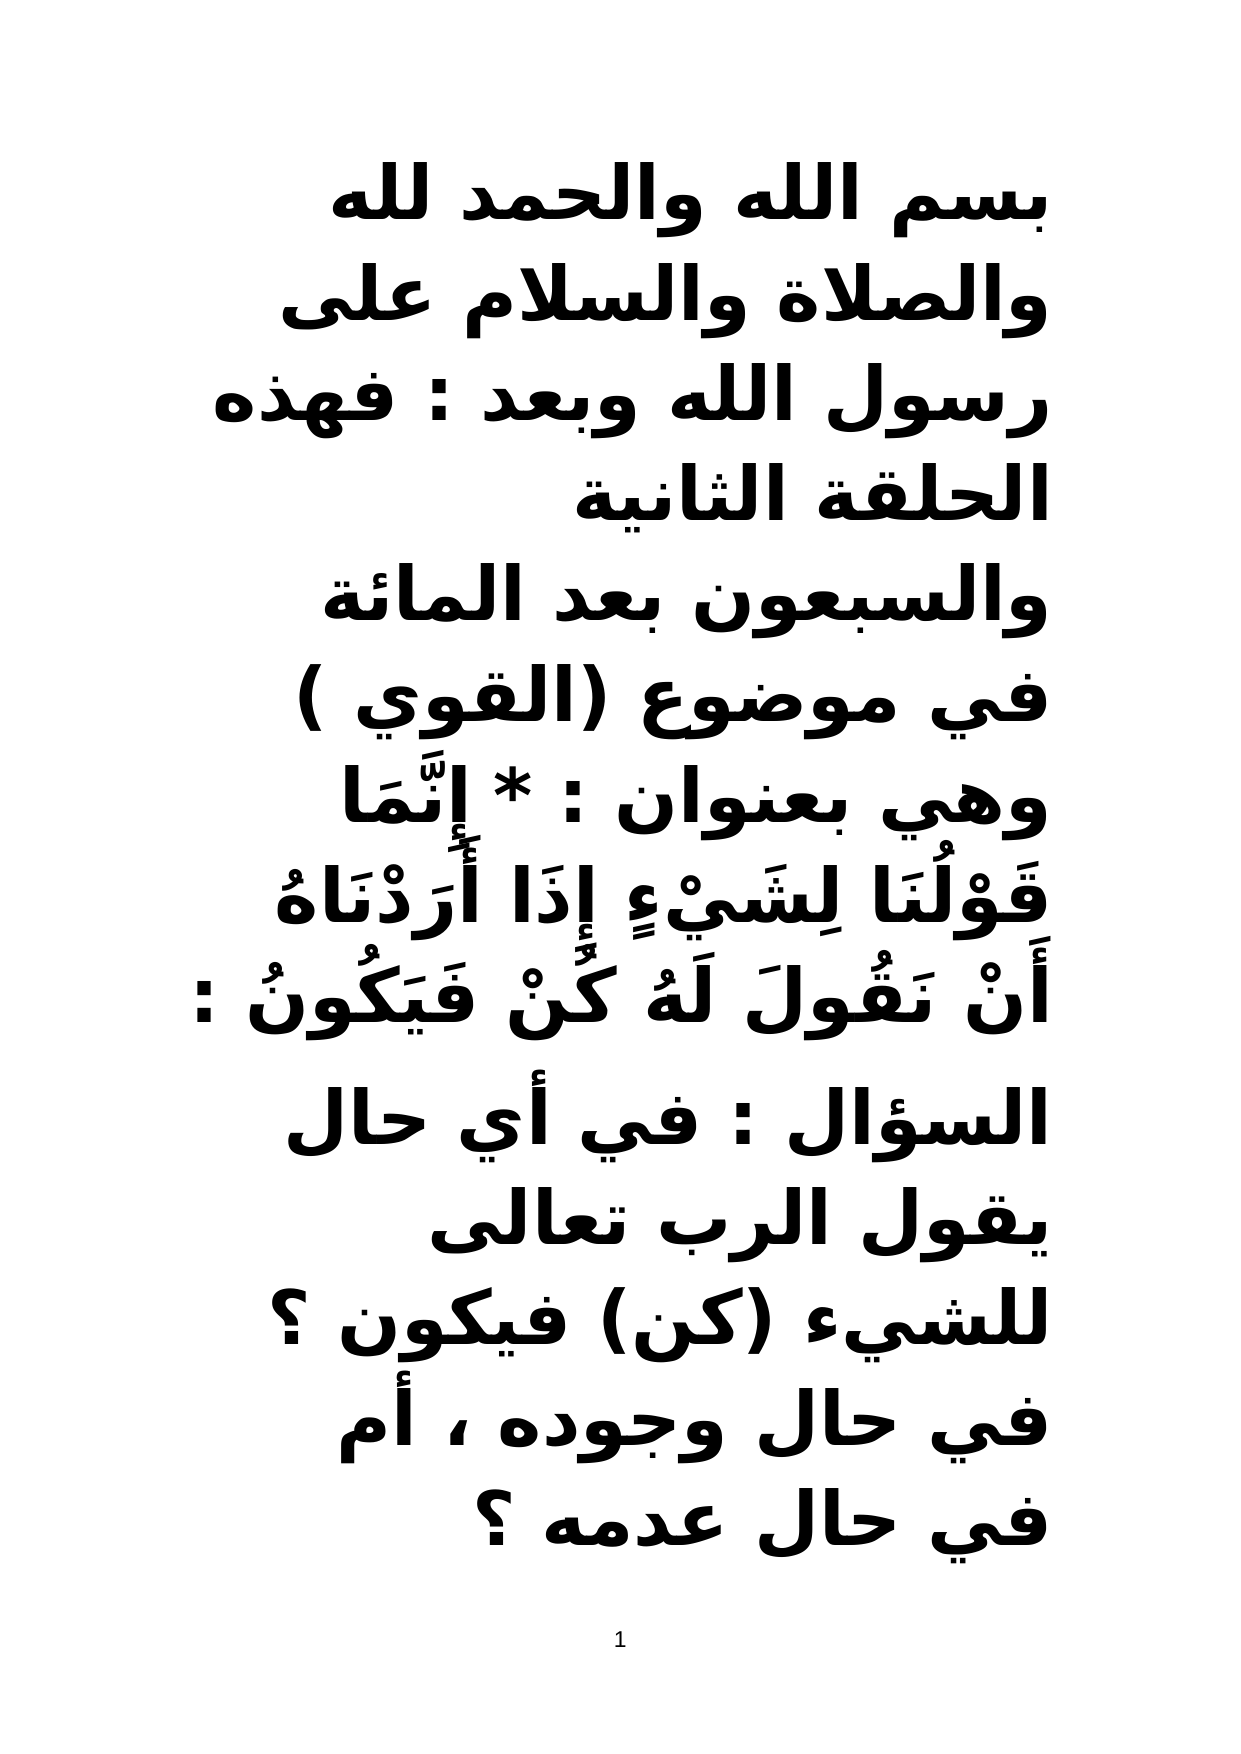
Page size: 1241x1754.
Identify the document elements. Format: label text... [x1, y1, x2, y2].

text السؤال : في أي حال يقول الرب تعالى للشيء (كن) فيكون ؟ في حال وجوده ، أم في حال عدمه ؟ [187, 1074, 1053, 1563]
text بسم الله والحمد لله والصلاة والسلام على رسول الله وبعد : فهذه الحلقة الثانية والسبعون بعد المائة في موضوع (القوي ) وهي بعنوان : * إِنَّمَا قَوْلُنَا لِشَيْءٍ إِذَا أَرَدْنَاهُ أَنْ نَقُولَ لَهُ كُنْ فَيَكُونُ : [187, 150, 1053, 1041]
